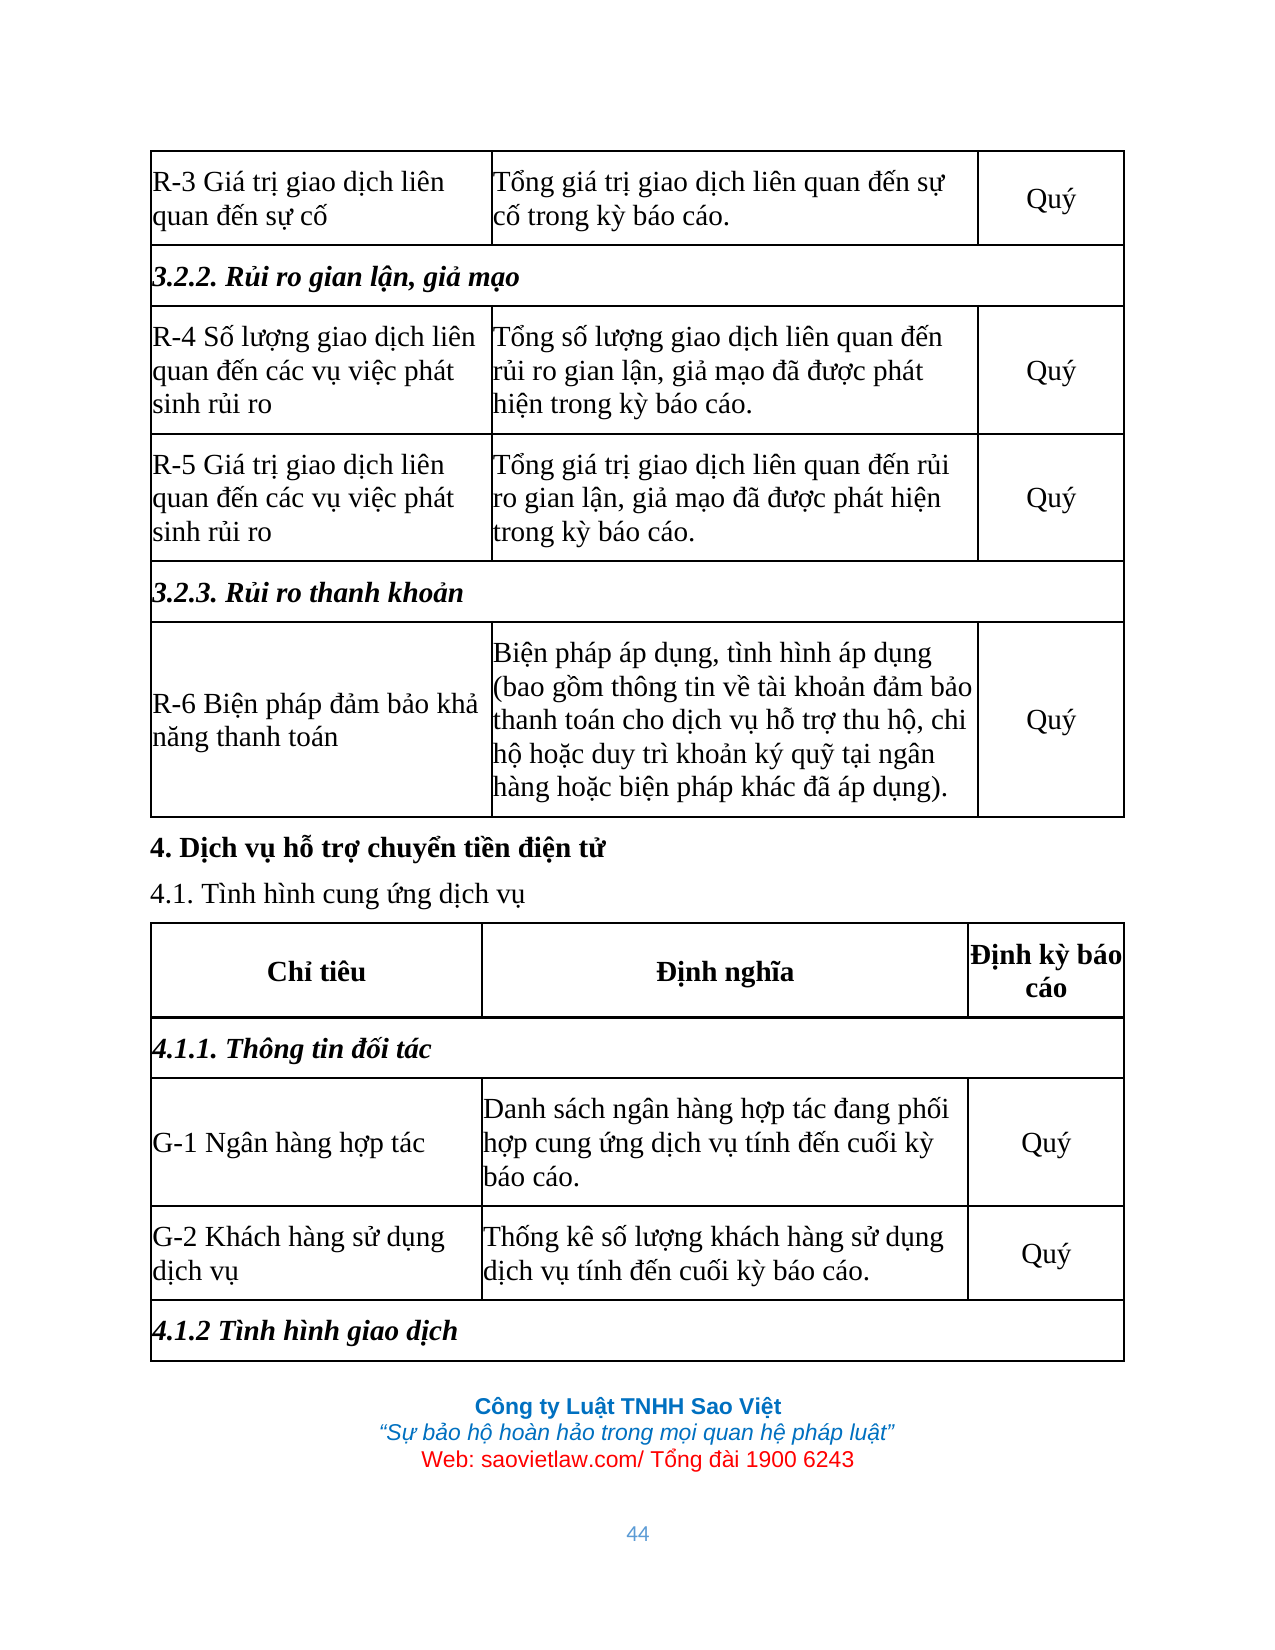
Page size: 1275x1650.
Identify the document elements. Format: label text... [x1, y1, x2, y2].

table_cell R-4 Số lượng giao dịch liên quan đến các vụ việc phát sinh rủi ro [152, 307, 491, 432]
table_cell Tổng giá trị giao dịch liên quan đến rủi ro gian lận, giả mạo đã được phát hiện trong kỳ báo cáo. [493, 435, 977, 560]
table_header Định kỳ báo cáo [969, 924, 1123, 1016]
table_cell R-3 Giá trị giao dịch liên quan đến sự cố [152, 152, 491, 244]
table_cell R-5 Giá trị giao dịch liên quan đến các vụ việc phát sinh rủi ro [152, 435, 491, 560]
table_cell Biện pháp áp dụng, tình hình áp dụng (bao gồm thông tin về tài khoản đảm bảo thanh toán cho dịch vụ hỗ trợ thu hộ, chi hộ hoặc duy trì khoản ký quỹ tại ngân hàng hoặc biện pháp khác đã áp dụng). [493, 623, 977, 816]
table_cell 4.1.2 Tình hình giao dịch [152, 1301, 1123, 1359]
table_header Chỉ tiêu [152, 924, 481, 1016]
table_cell Quý [979, 307, 1123, 432]
table_cell G-2 Khách hàng sử dụng dịch vụ [152, 1207, 481, 1299]
table_cell Quý [979, 435, 1123, 560]
table_cell Tổng số lượng giao dịch liên quan đến rủi ro gian lận, giả mạo đã được phát hiện trong kỳ báo cáo. [493, 307, 977, 432]
table_cell Quý [969, 1079, 1123, 1205]
text 4.1. Tình hình cung ứng dịch vụ [150, 876, 1125, 910]
table_cell Thống kê số lượng khách hàng sử dụng dịch vụ tính đến cuối kỳ báo cáo. [483, 1207, 967, 1299]
table_cell Tổng giá trị giao dịch liên quan đến sự cố trong kỳ báo cáo. [493, 152, 977, 244]
table_cell 3.2.3. Rủi ro thanh khoản [152, 562, 1123, 621]
table_cell 4.1.1. Thông tin đối tác [152, 1019, 1123, 1077]
table_cell Quý [979, 623, 1123, 816]
text 4. Dịch vụ hỗ trợ chuyển tiền điện tử [150, 830, 1125, 864]
table_cell Quý [969, 1207, 1123, 1299]
table_cell G-1 Ngân hàng hợp tác [152, 1079, 481, 1205]
table_cell Danh sách ngân hàng hợp tác đang phối hợp cung ứng dịch vụ tính đến cuối kỳ báo cáo. [483, 1079, 967, 1205]
table_header Định nghĩa [483, 924, 967, 1016]
table_cell 3.2.2. Rủi ro gian lận, giả mạo [152, 246, 1123, 305]
table_cell R-6 Biện pháp đảm bảo khả năng thanh toán [152, 623, 491, 816]
table_cell Quý [979, 152, 1123, 244]
